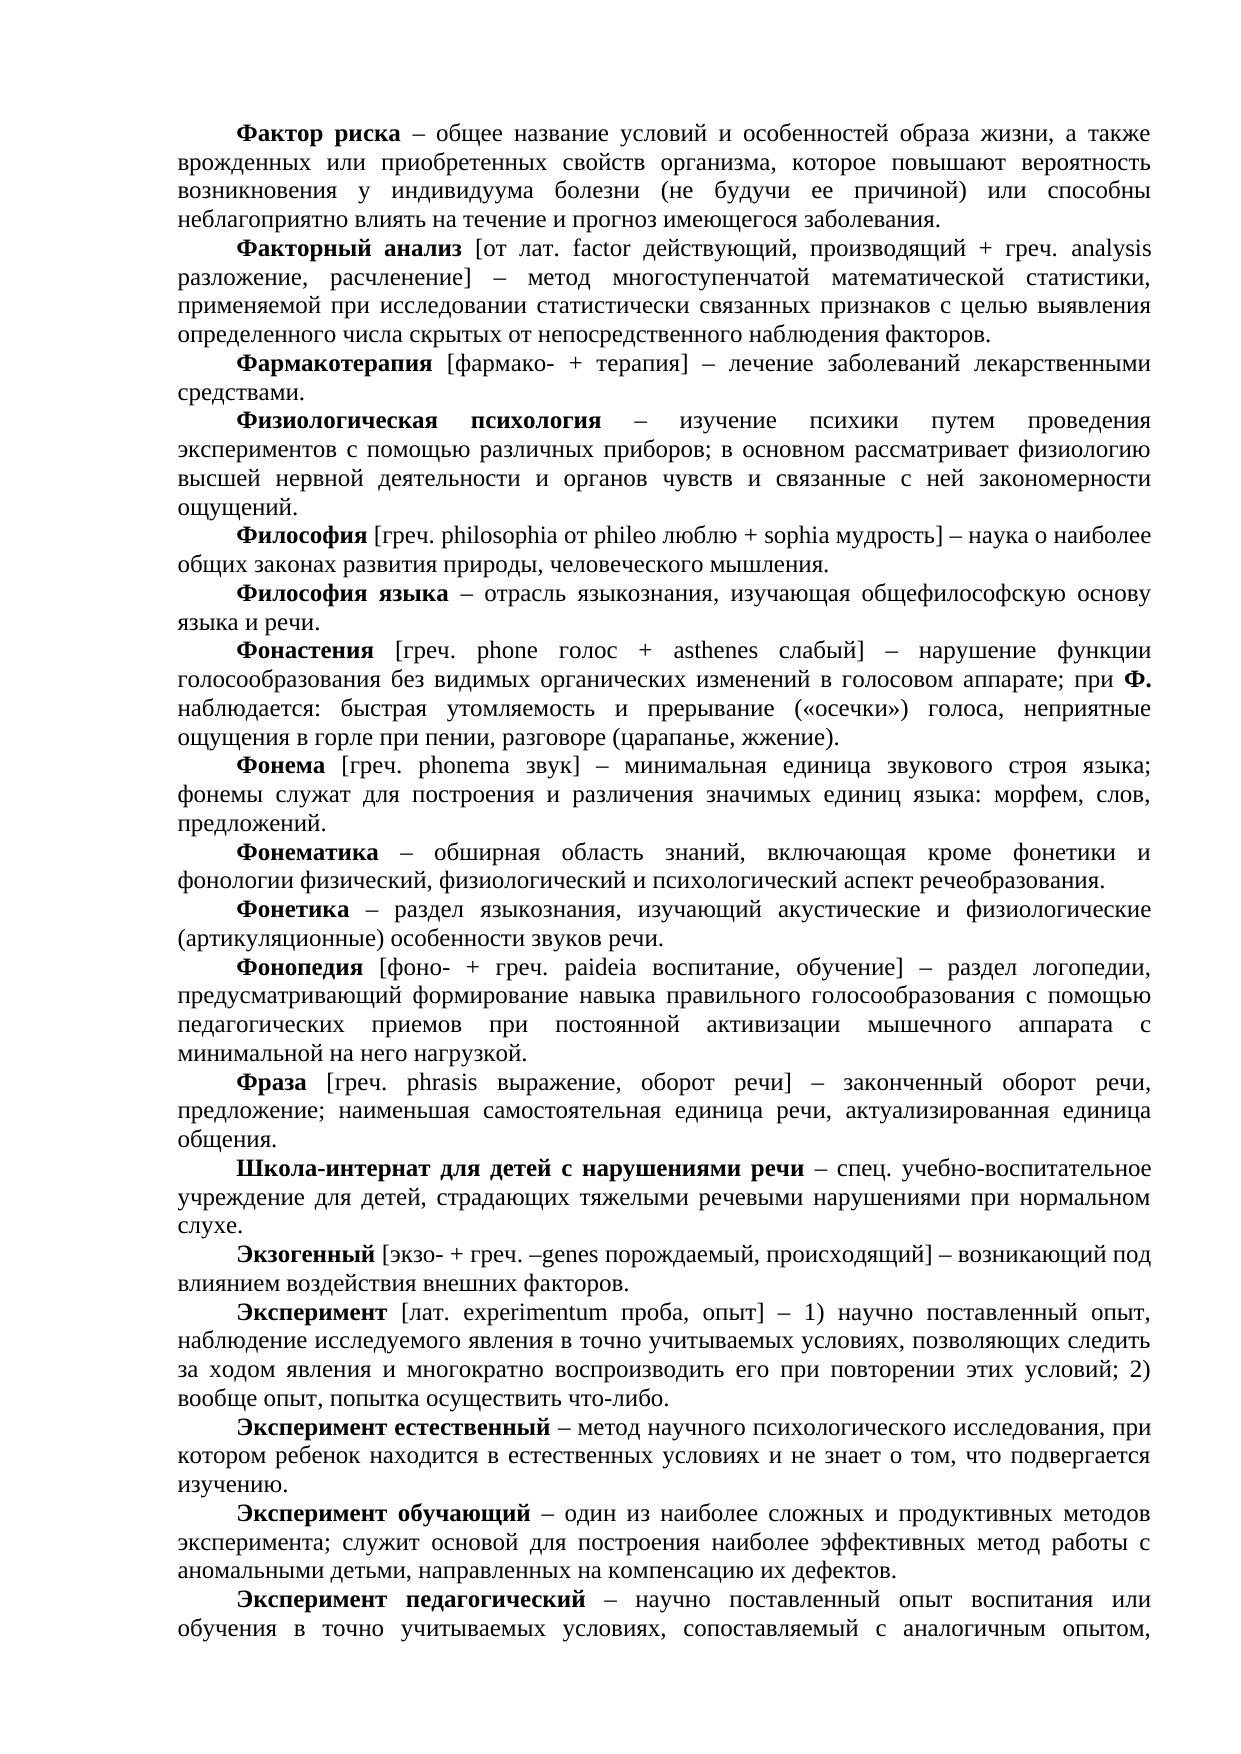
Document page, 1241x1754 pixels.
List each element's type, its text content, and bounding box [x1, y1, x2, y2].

text Школа-интернат для детей с нарушениями речи – спец. учебно-воспитательное учреждение для детей, страдающих тяжелыми речевыми нарушениями при нормальном слухе. [177, 1153, 1152, 1239]
text Фонопедия [фоно- + греч. paideia воспитание, обучение] – раздел логопедии, предусматривающий формирование навыка правильного голосообразования с помощью педагогических приемов при постоянной активизации мышечного аппарата с минимальной на него нагрузкой. [177, 952, 1152, 1067]
text Факторный анализ [от лат. factor действующий, производящий + греч. analysis разложение, расчленение] – метод многоступенчатой математической статистики, применяемой при исследовании статистически связанных признаков с целью выявления определенного числа скрытых от непосредственного наблюдения факторов. [177, 233, 1152, 348]
text Эксперимент [лат. experimentum проба, опыт] – 1) научно поставленный опыт, наблюдение исследуемого явления в точно учитываемых условиях, позволяющих следить за ходом явления и многократно воспроизводить его при повторении этих условий; 2) вообще опыт, попытка осуществить что-либо. [177, 1297, 1152, 1412]
text Фонематика – обширная область знаний, включающая кроме фонетики и фонологии физический, физиологический и психологический аспект речеобразования. [177, 837, 1152, 894]
text Экзогенный [экзо- + греч. –genes порождаемый, происходящий] – возникающий под влиянием воздействия внешних факторов. [177, 1239, 1152, 1297]
text Фактор риска – общее название условий и особенностей образа жизни, а также врожденных или приобретенных свойств организма, которое повышают вероятность возникновения у индивидуума болезни (не будучи ее причиной) или способны неблагоприятно влиять на течение и прогноз имеющегося заболевания. [177, 118, 1152, 233]
text Фонетика – раздел языкознания, изучающий акустические и физиологические (артикуляционные) особенности звуков речи. [177, 894, 1152, 952]
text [177, 1584, 1152, 1642]
text Физиологическая психология – изучение психики путем проведения экспериментов с помощью различных приборов; в основном рассматривает физиологию высшей нервной деятельности и органов чувств и связанные с ней закономерности ощущений. [177, 406, 1152, 521]
text Эксперимент обучающий – один из наиболее сложных и продуктивных методов эксперимента; служит основой для построения наиболее эффективных метод работы с аномальными детьми, направленных на компенсацию их дефектов. [177, 1498, 1152, 1584]
text Фонема [греч. phonema звук] – минимальная единица звукового строя языка; фонемы служат для построения и различения значимых единиц языка: морфем, слов, предложений. [177, 751, 1152, 837]
text Эксперимент естественный – метод научного психологического исследования, при котором ребенок находится в естественных условиях и не знает о том, что подвергается изучению. [177, 1412, 1152, 1498]
text Фраза [греч. phrasis выражение, оборот речи] – законченный оборот речи, предложение; наименьшая самостоятельная единица речи, актуализированная единица общения. [177, 1067, 1152, 1153]
text Фонастения [греч. phone голос + asthenes слабый] – нарушение функции голосообразования без видимых органических изменений в голосовом аппарате; при Ф. наблюдается: быстрая утомляемость и прерывание («осечки») голоса, неприятные ощущения в горле при пении, разговоре (царапанье, жжение). [177, 636, 1152, 751]
text Философия языка – отрасль языкознания, изучающая общефилософскую основу языка и речи. [177, 578, 1152, 636]
text Фармакотерапия [фармако- + терапия] – лечение заболеваний лекарственными средствами. [177, 348, 1152, 406]
text Философия [греч. philosophia от phileo люблю + sophia мудрость] – наука о наиболее общих законах развития природы, человеческого мышления. [177, 521, 1152, 578]
